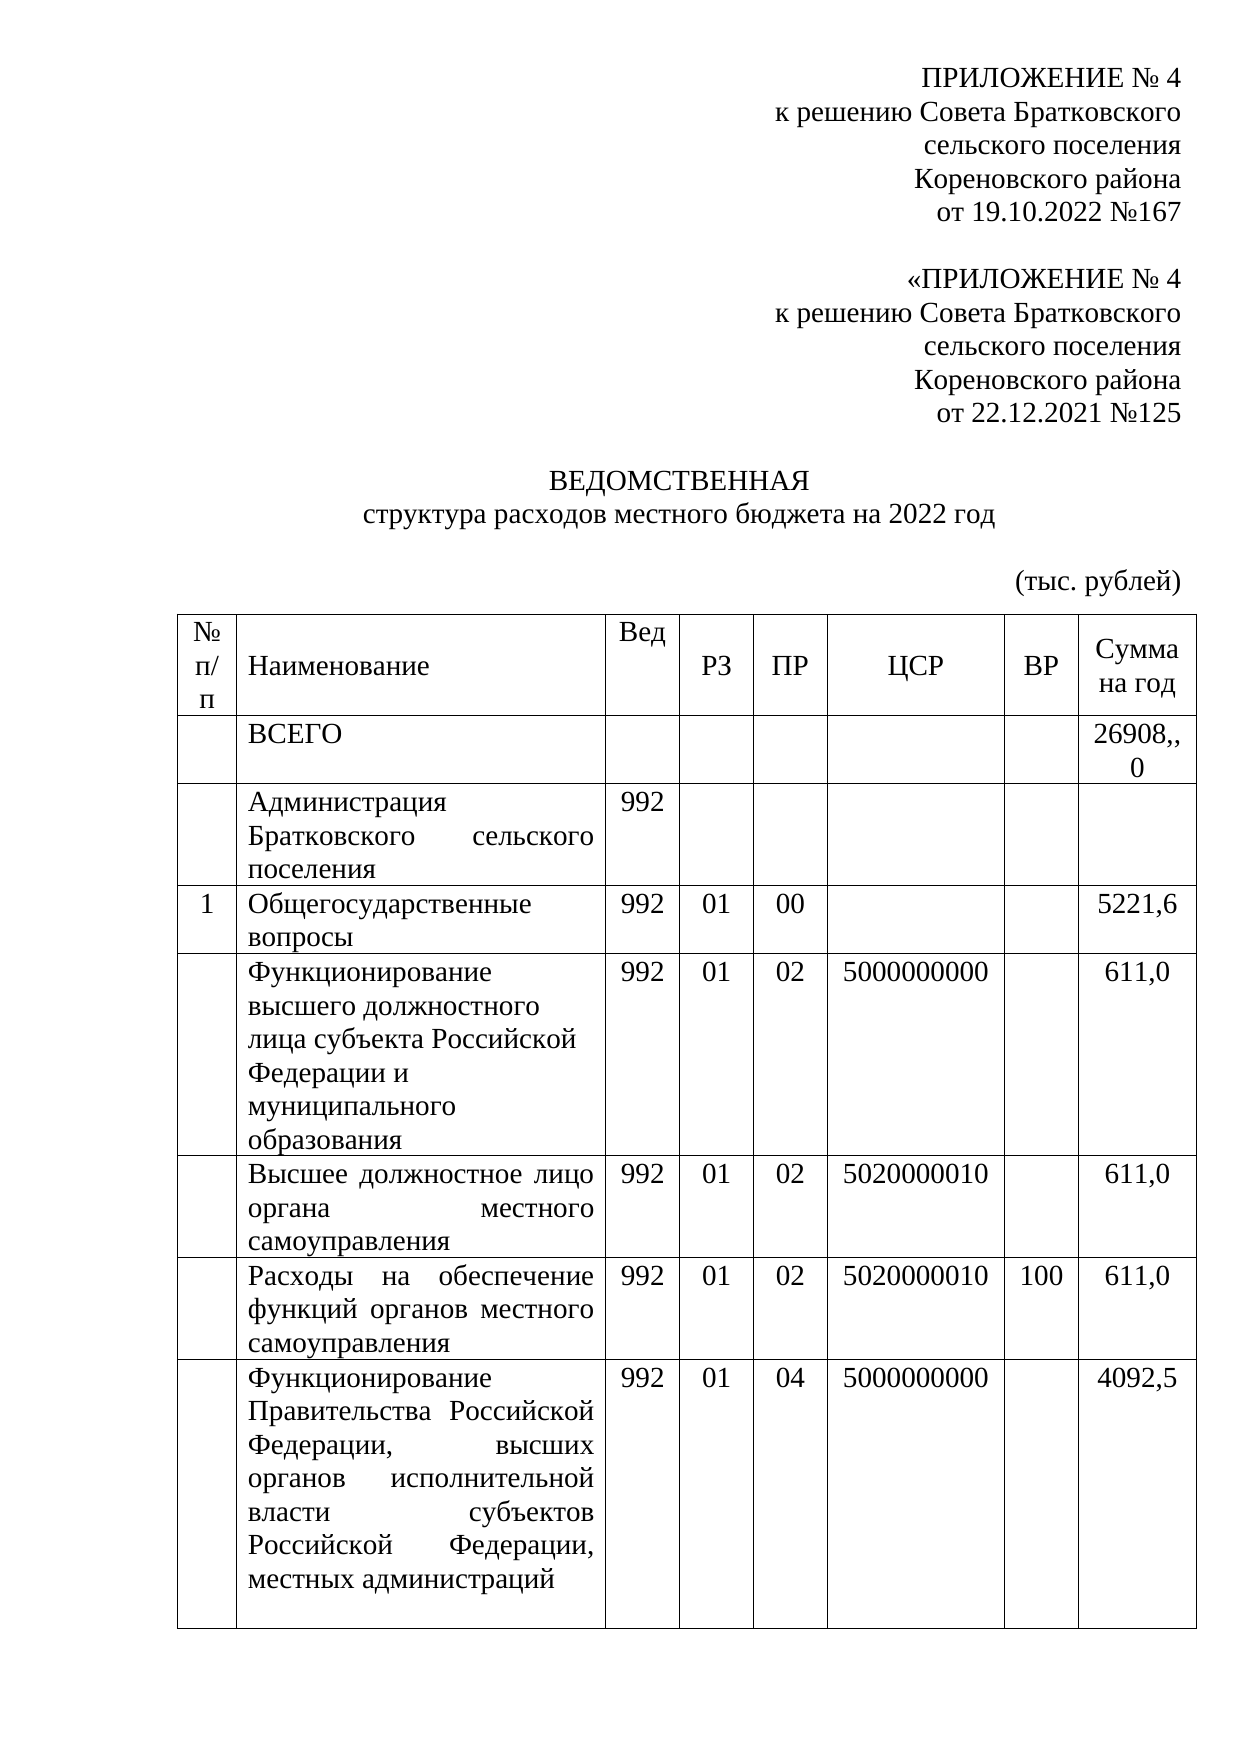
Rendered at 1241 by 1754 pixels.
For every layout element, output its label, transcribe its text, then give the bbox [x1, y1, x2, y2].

text от 19.10.2022 №167 [177, 194, 1181, 228]
table_cell 992 [606, 784, 679, 885]
table_cell 992 [606, 1156, 679, 1257]
table_cell [178, 784, 236, 885]
table_cell 02 [754, 954, 827, 1155]
table_cell 02 [754, 1156, 827, 1257]
table_cell [606, 716, 679, 783]
text Кореновского района [177, 161, 1181, 194]
table_cell [1005, 954, 1078, 1155]
table_cell [178, 1156, 236, 1257]
text структура расходов местного бюджета на 2022 год [177, 496, 1181, 530]
table_cell 5000000000 [828, 1360, 1004, 1628]
table_cell 01 [680, 886, 753, 953]
table_cell [178, 1360, 236, 1628]
text ВЕДОМСТВЕННАЯ [177, 463, 1181, 496]
table_cell [754, 716, 827, 783]
table_header ПР [754, 615, 827, 715]
table_cell 04 [754, 1360, 827, 1628]
text сельского поселения [177, 328, 1181, 362]
table_cell [1005, 716, 1078, 783]
table_cell [680, 716, 753, 783]
table_cell Администрация Братковского сельского поселения [237, 784, 605, 885]
text «ПРИЛОЖЕНИЕ № 4 [767, 261, 1181, 295]
table_cell Общегосударственные вопросы [237, 886, 605, 953]
table_cell 00 [754, 886, 827, 953]
table_cell 992 [606, 1360, 679, 1628]
table_cell Расходы на обеспечение функций органов местного самоуправления [237, 1258, 605, 1359]
table_cell 611,0 [1079, 954, 1196, 1155]
table_cell [178, 1258, 236, 1359]
table_header ВР [1005, 615, 1078, 715]
table_cell [1005, 1156, 1078, 1257]
table_header РЗ [680, 615, 753, 715]
table_cell 02 [754, 1258, 827, 1359]
table_cell Функционирование высшего должностного лица субъекта Российской Федерации и муниципального образования [237, 954, 605, 1155]
table_cell [754, 784, 827, 885]
text сельского поселения [177, 127, 1181, 161]
table_cell 611,0 [1079, 1156, 1196, 1257]
table_cell 01 [680, 1156, 753, 1257]
table_cell 992 [606, 886, 679, 953]
table_cell [178, 954, 236, 1155]
table_cell Высшее должностное лицо органа местного самоуправления [237, 1156, 605, 1257]
table_header Сумма на год [1079, 615, 1196, 715]
table_cell [1079, 784, 1196, 885]
table_cell [828, 886, 1004, 953]
text ПРИЛОЖЕНИЕ № 4 [177, 29, 1181, 94]
table_header № п/п [178, 615, 236, 715]
table_cell 5020000010 [828, 1156, 1004, 1257]
table_cell 1 [178, 886, 236, 953]
table_cell 5221,6 [1079, 886, 1196, 953]
table_cell ВСЕГО [237, 716, 605, 783]
table_cell [1005, 1360, 1078, 1628]
table_cell 4092,5 [1079, 1360, 1196, 1628]
table_cell [828, 716, 1004, 783]
table_cell 01 [680, 1258, 753, 1359]
text от 22.12.2021 №125 [177, 396, 1181, 429]
table_header ЦСР [828, 615, 1004, 715]
table_cell [178, 716, 236, 783]
table_cell 5000000000 [828, 954, 1004, 1155]
text Кореновского района [177, 362, 1181, 396]
table_cell 100 [1005, 1258, 1078, 1359]
table_header Наименование [237, 615, 605, 715]
table_cell 26908,,0 [1079, 716, 1196, 783]
text (тыс. рублей) [177, 563, 1181, 597]
table_cell 611,0 [1079, 1258, 1196, 1359]
table_header Вед [606, 615, 679, 715]
table_cell [680, 784, 753, 885]
table_cell [1005, 784, 1078, 885]
table_cell 992 [606, 954, 679, 1155]
table_cell 992 [606, 1258, 679, 1359]
table_cell [1005, 886, 1078, 953]
text к решению Совета Братковского [177, 295, 1181, 328]
table_cell 01 [680, 954, 753, 1155]
table_cell 01 [680, 1360, 753, 1628]
text к решению Совета Братковского [177, 94, 1181, 127]
table_cell [828, 784, 1004, 885]
table_cell Функционирование Правительства Российской Федерации, высших органов исполнительной власти субъектов Российской Федерации, местных администраций [237, 1360, 605, 1628]
table_cell 5020000010 [828, 1258, 1004, 1359]
